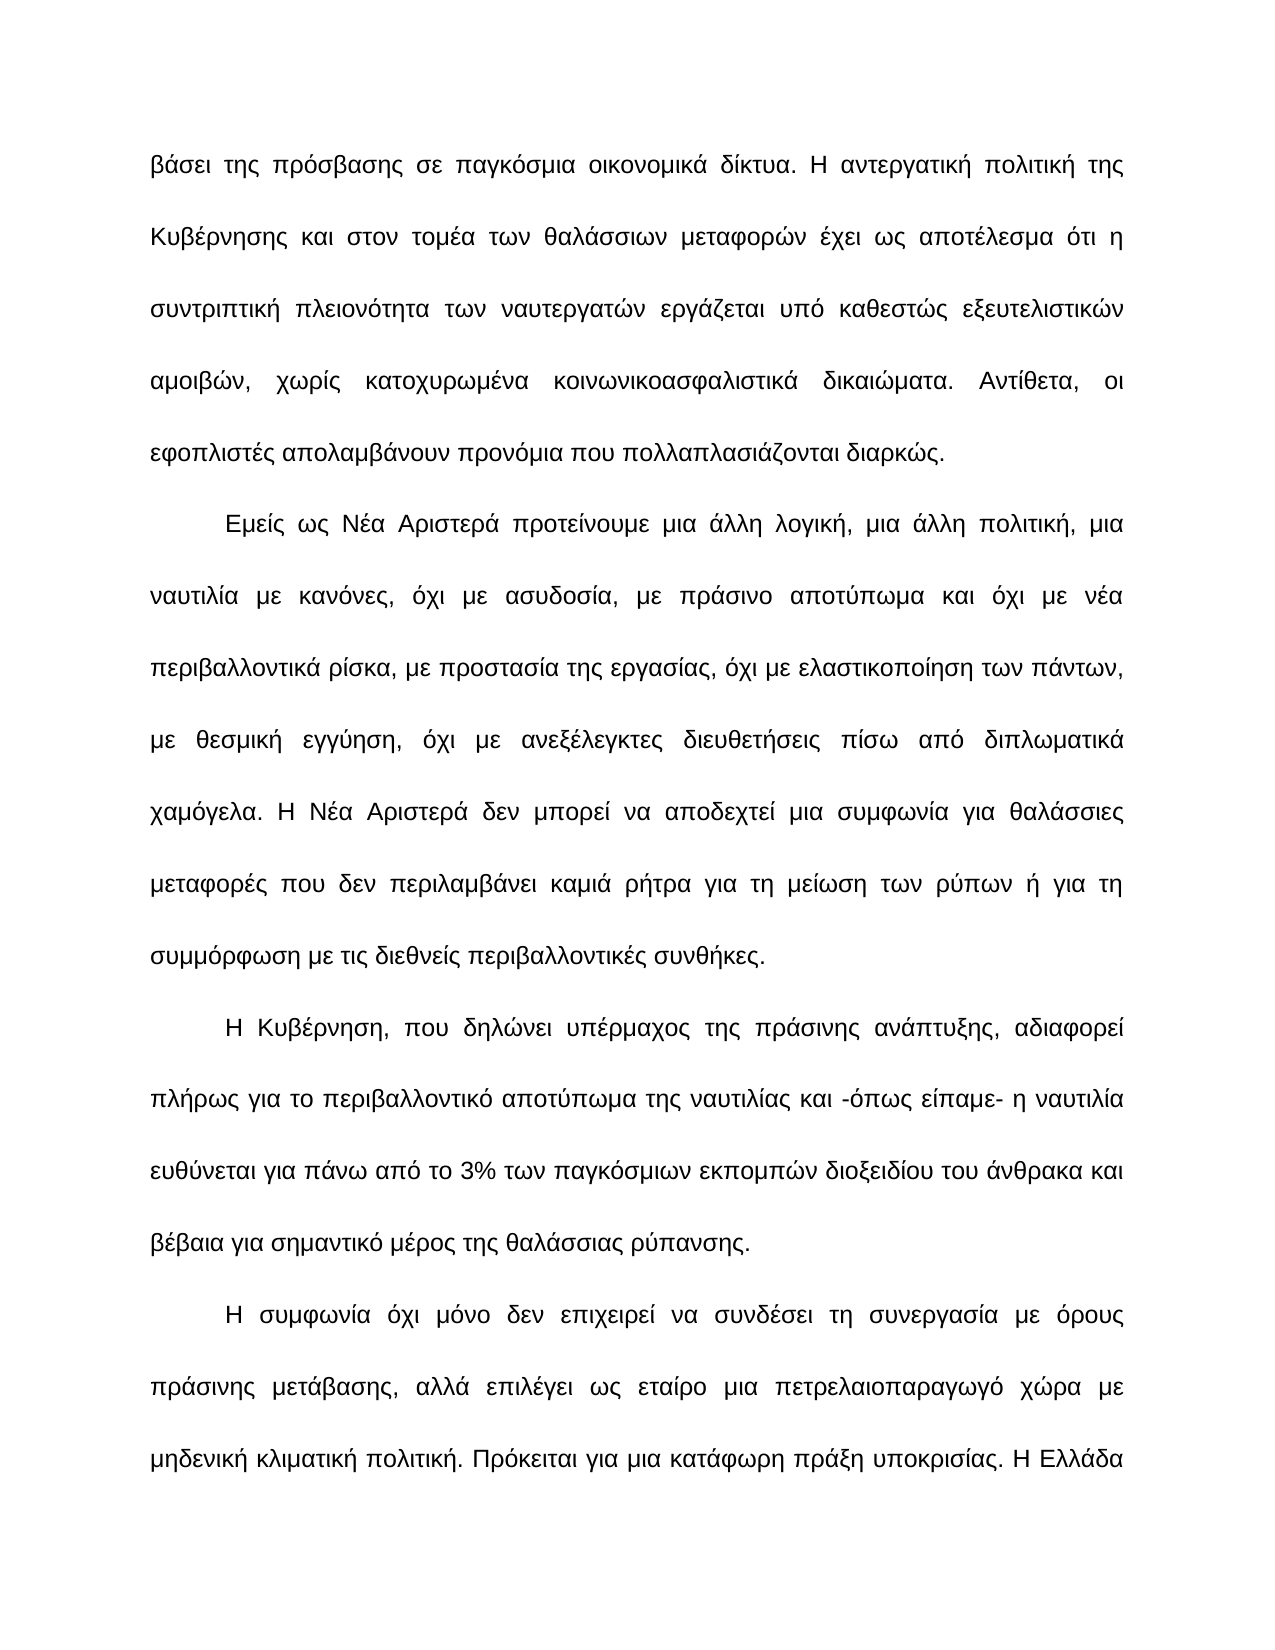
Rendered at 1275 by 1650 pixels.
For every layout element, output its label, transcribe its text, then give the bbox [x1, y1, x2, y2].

text Εμείς ως Νέα Αριστερά προτείνουμε μια άλλη λογική, μια άλλη πολιτική, μια ναυτιλία με κανόνες, όχι με ασυδοσία, με πράσινο αποτύπωμα και όχι με νέα περιβαλλοντικά ρίσκα, με προστασία της εργασίας, όχι με ελαστικοποίηση των πάντων, με θεσμική εγγύηση, όχι με ανεξέλεγκτες διευθετήσεις πίσω από διπλωματικά χαμόγελα. Η Νέα Αριστερά δεν μπορεί να αποδεχτεί μια συμφωνία για θαλάσσιες μεταφορές που δεν περιλαμβάνει καμιά ρήτρα για τη μείωση των ρύπων ή για τη συμμόρφωση με τις διεθνείς περιβαλλοντικές συνθήκες. [150, 509, 1125, 969]
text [150, 1300, 1125, 1472]
text Η Κυβέρνηση, που δηλώνει υπέρμαχος της πράσινης ανάπτυξης, αδιαφορεί πλήρως για το περιβαλλοντικό αποτύπωμα της ναυτιλίας και -όπως είπαμε- η ναυτιλία ευθύνεται για πάνω από το 3% των παγκόσμιων εκπομπών διοξειδίου του άνθρακα και βέβαια για σημαντικό μέρος της θαλάσσιας ρύπανσης. [150, 1012, 1125, 1257]
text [150, 150, 1125, 466]
